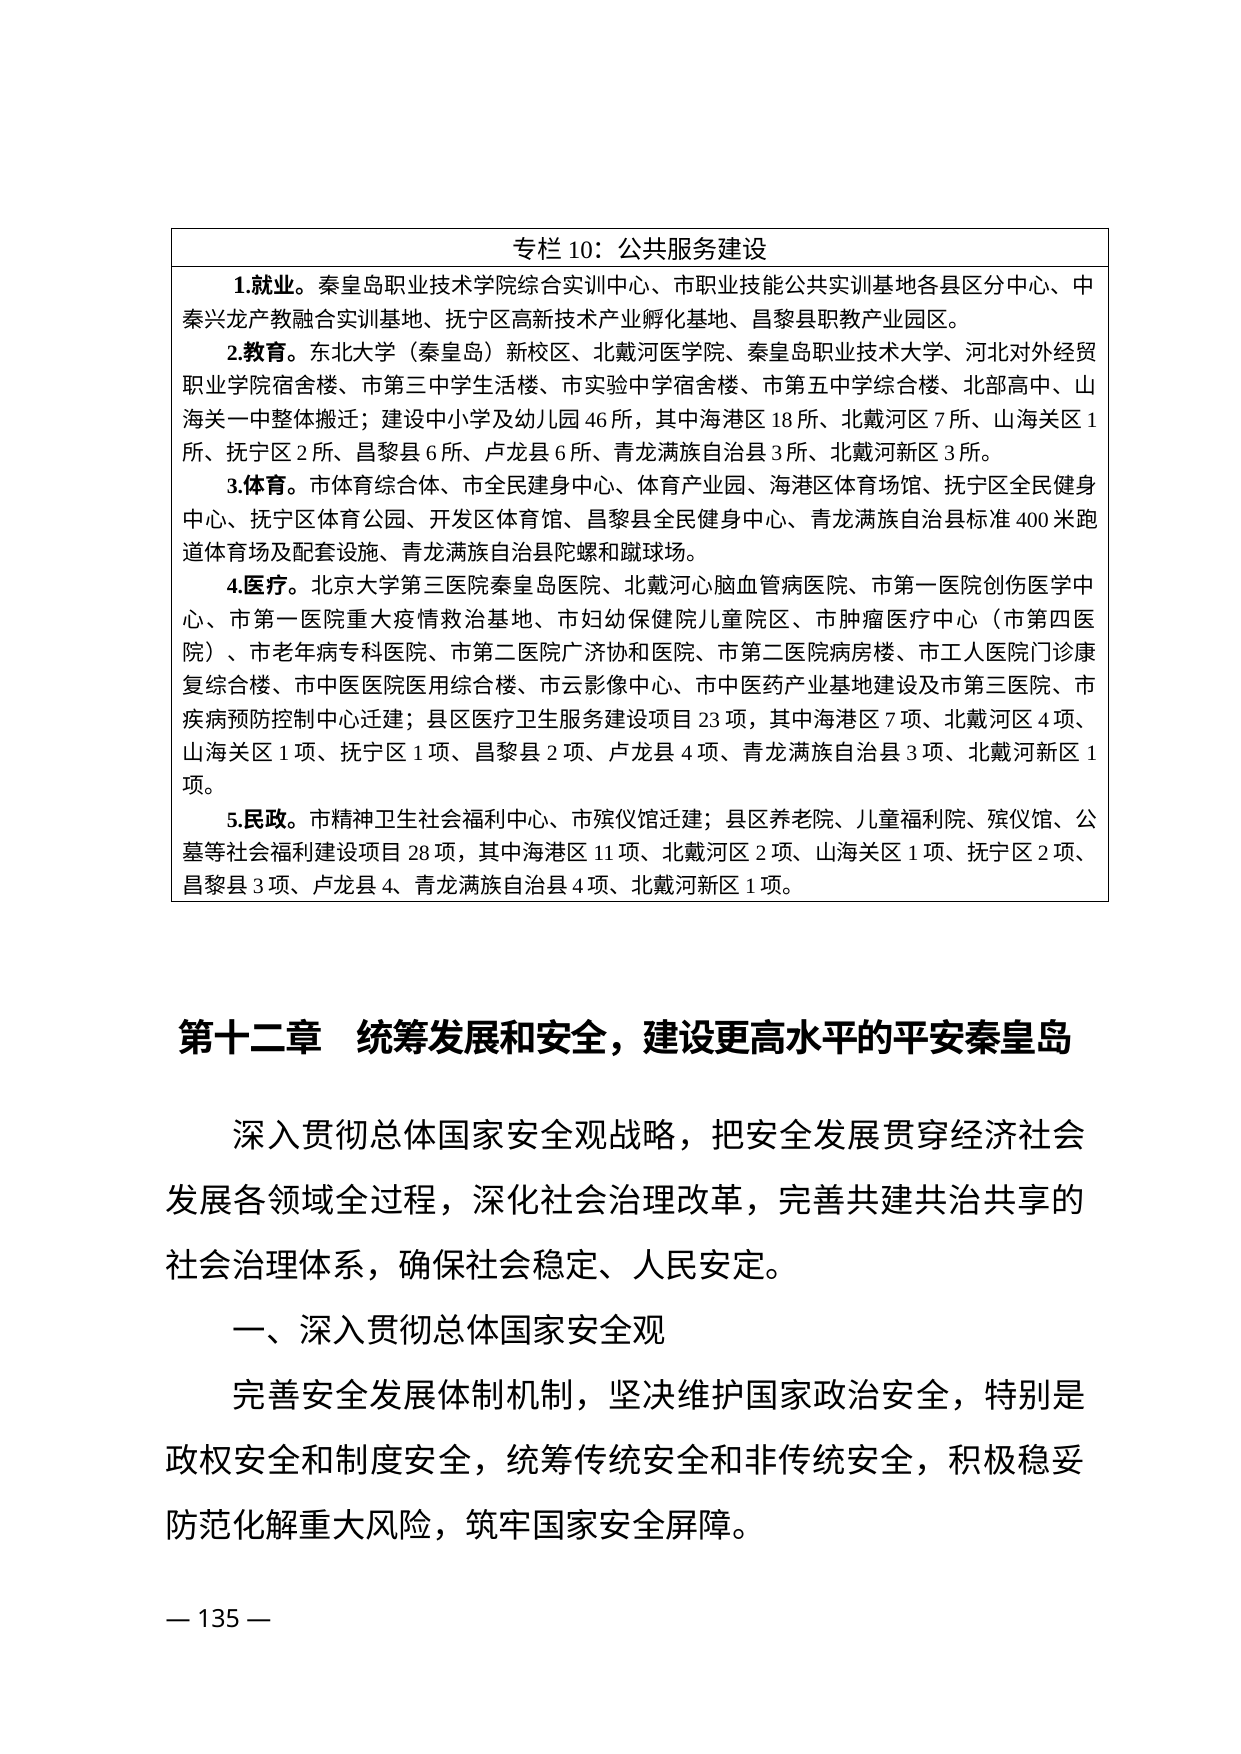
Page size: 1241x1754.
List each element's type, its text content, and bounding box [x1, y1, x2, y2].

table_cell 1.就业。秦皇岛职业技术学院综合实训中心、市职业技能公共实训基地各县区分中心、中秦兴龙产教融合实训基地、抚宁区高新技术产业孵化基地、昌黎县职教产业园区。 2.教育。东北大学（秦皇岛）新校区、北戴河医学院、秦皇岛职业技术大学、河北对外经贸职业学院宿舍楼、市第三中学生活楼、市实验中学宿舍楼、市第五中学综合楼、北部高中、山海关一中整体搬迁；建设中小学及幼儿园46所，其中海港区18所、北戴河区7所、山海关区1所、抚宁区2所、昌黎县6所、卢龙县6所、青龙满族自治县3所、北戴河新区3所。 3.体育。市体育综合体、市全民建身中心、体育产业园、海港区体育场馆、抚宁区全民健身中心、抚宁区体育公园、开发区体育馆、昌黎县全民健身中心、青龙满族自治县标准400米跑道体育场及配套设施、青龙满族自治县陀螺和蹴球场。 4.医疗。北京大学第三医院秦皇岛医院、北戴河心脑血管病医院、市第一医院创伤医学中心、市第一医院重大疫情救治基地、市妇幼保健院儿童院区、市肿瘤医疗中心（市第四医院）、市老年病专科医院、市第二医院广济协和医院、市第二医院病房楼、市工人医院门诊康复综合楼、市中医医院医用综合楼、市云影像中心、市中医药产业基地建设及市第三医院、市疾病预防控制中心迁建；县区医疗卫生服务建设项目23项，其中海港区7项、北戴河区4项、山海关区1项、抚宁区1项、昌黎县2项、卢龙县4项、青龙满族自治县3项、北戴河新区1项。 5.民政。市精神卫生社会福利中心、市殡仪馆迁建；县区养老院、儿童福利院、殡仪馆、公墓等社会福利建设项目28项，其中海港区11项、北戴河区2项、山海关区1项、抚宁区2项、昌黎县3项、卢龙县4、青龙满族自治县4项、北戴河新区1项。 [172, 267, 1108, 901]
text 深入贯彻总体国家安全观战略，把安全发展贯穿经济社会发展各领域全过程，深化社会治理改革，完善共建共治共享的社会治理体系，确保社会稳定、人民安定。 [165, 1100, 1087, 1295]
text 第十二章 统筹发展和安全，建设更高水平的平安秦皇岛 [165, 1002, 1087, 1067]
text 一、深入贯彻总体国家安全观 [165, 1295, 1087, 1360]
table_header 专栏10：公共服务建设 [172, 229, 1108, 266]
text 完善安全发展体制机制，坚决维护国家政治安全，特别是政权安全和制度安全，统筹传统安全和非传统安全，积极稳妥防范化解重大风险，筑牢国家安全屏障。 [165, 1360, 1087, 1555]
